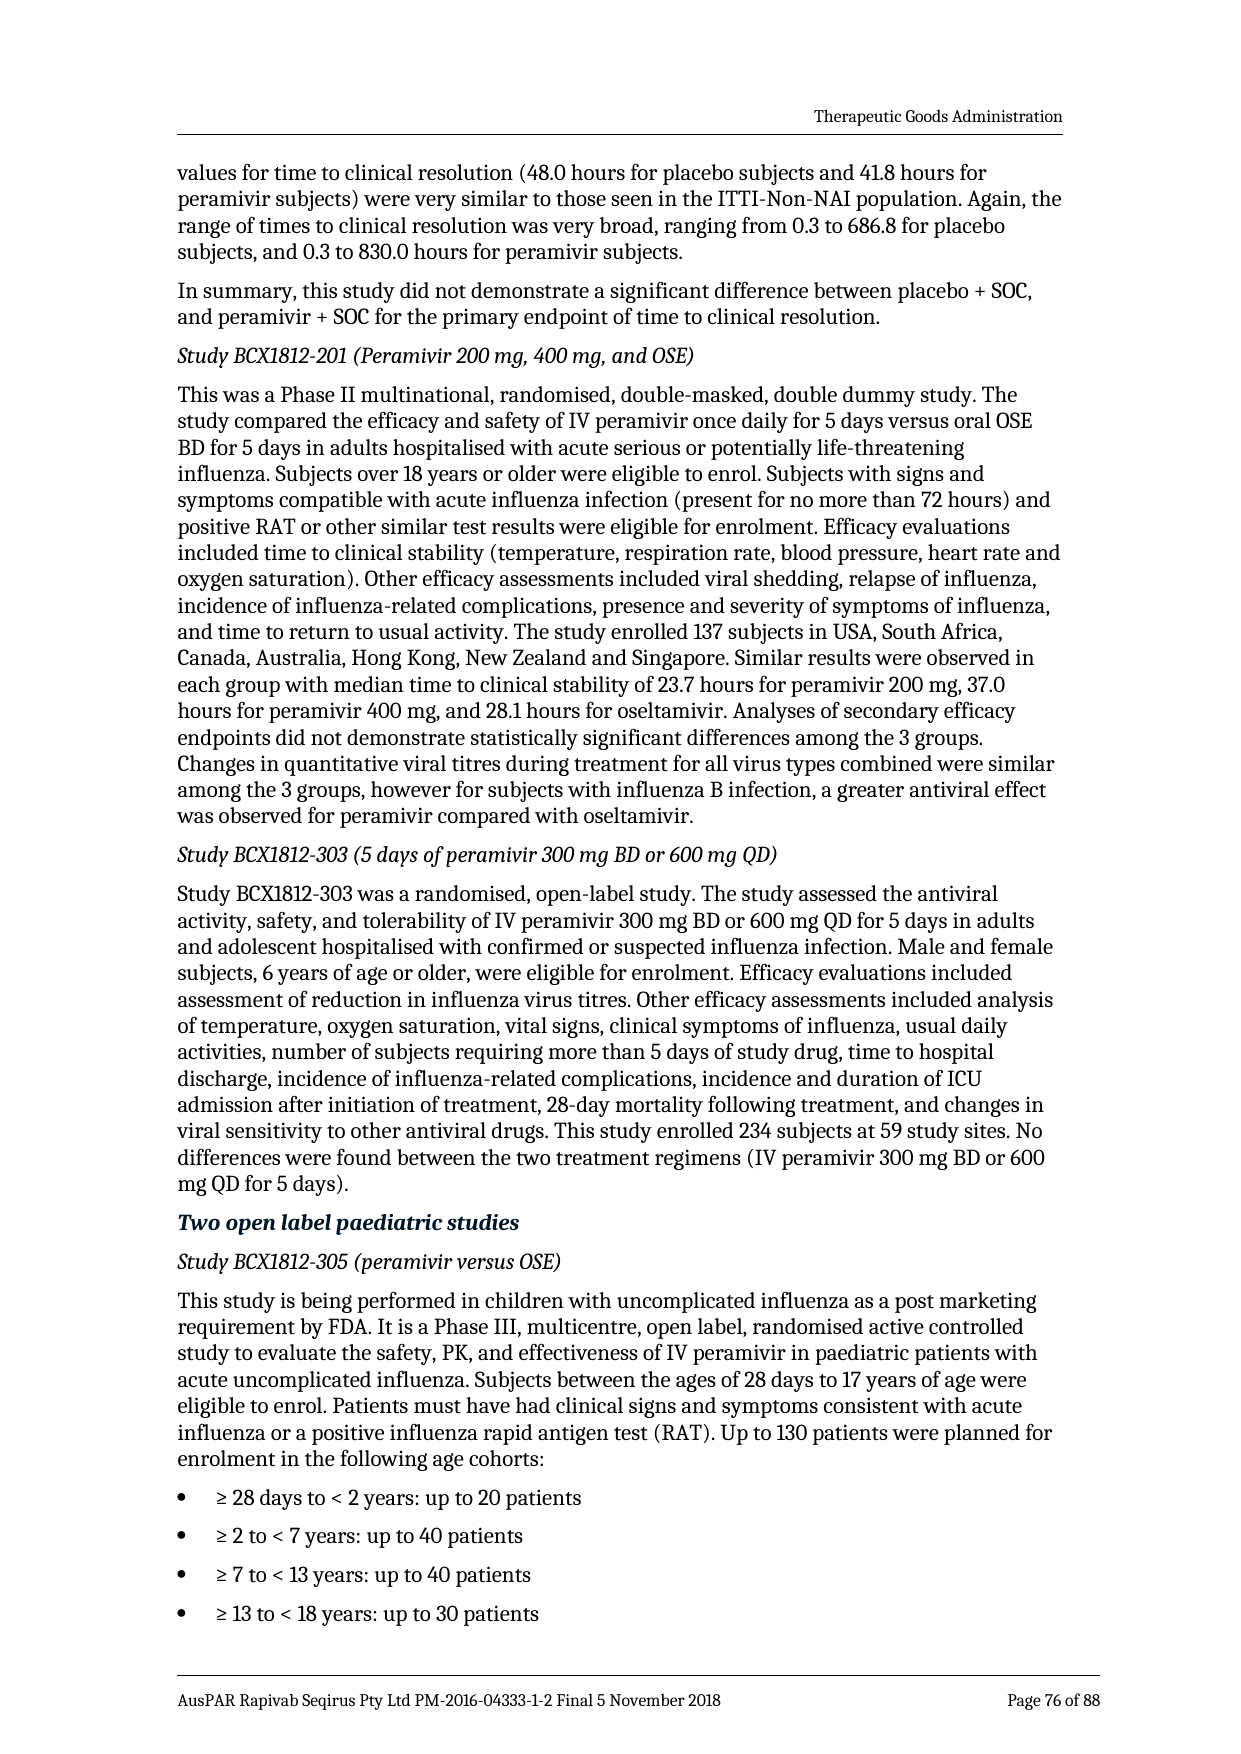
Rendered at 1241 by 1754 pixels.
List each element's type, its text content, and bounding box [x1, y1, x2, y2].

text Study BCX1812-303 was a randomised, open-label study. The study assessed the antiviral activity, safety, and tolerability of IV peramivir 300 mg BD or 600 mg QD for 5 days in adults and adolescent hospitalised with confirmed or suspected influenza infection. Male and female subjects, 6 years of age or older, were eligible for enrolment. Efficacy evaluations included assessment of reduction in influenza virus titres. Other efficacy assessments included analysis of temperature, oxygen saturation, vital signs, clinical symptoms of influenza, usual daily activities, number of subjects requiring more than 5 days of study drug, time to hospital discharge, incidence of influenza-related complications, incidence and duration of ICU admission after initiation of treatment, 28-day mortality following treatment, and changes in viral sensitivity to other antiviral drugs. This study enrolled 234 subjects at 59 study sites. No differences were found between the two treatment regimens (IV peramivir 300 mg BD or 600 mg QD for 5 days). [177, 881, 1063, 1197]
subtitle Study BCX1812-303 (5 days of peramivir 300 mg BD or 600 mg QD) [177, 842, 1063, 868]
text This study is being performed in children with uncomplicated influenza as a post marketing requirement by FDA. It is a Phase III, multicentre, open label, randomised active controlled study to evaluate the safety, PK, and effectiveness of IV peramivir in paediatric patients with acute uncomplicated influenza. Subjects between the ages of 28 days to 17 years of age were eligible to enrol. Patients must have had clinical signs and symptoms consistent with acute influenza or a positive influenza rapid antigen test (RAT). Up to 130 patients were planned for enrolment in the following age cohorts: [177, 1287, 1063, 1472]
subtitle Study BCX1812-201 (Peramivir 200 mg, 400 mg, and OSE) [177, 343, 1063, 369]
text This was a Phase II multinational, randomised, double-masked, double dummy study. The study compared the efficacy and safety of IV peramivir once daily for 5 days versus oral OSE BD for 5 days in adults hospitalised with acute serious or potentially life-threatening influenza. Subjects over 18 years or older were eligible to enrol. Subjects with signs and symptoms compatible with acute influenza infection (present for no more than 72 hours) and positive RAT or other similar test results were eligible for enrolment. Efficacy evaluations included time to clinical stability (temperature, respiration rate, blood pressure, heart rate and oxygen saturation). Other efficacy assessments included viral shedding, relapse of influenza, incidence of influenza-related complications, presence and severity of symptoms of influenza, and time to return to usual activity. The study enrolled 137 subjects in USA, South Africa, Canada, Australia, Hong Kong, New Zealand and Singapore. Similar results were observed in each group with median time to clinical stability of 23.7 hours for peramivir 200 mg, 37.0 hours for peramivir 400 mg, and 28.1 hours for oseltamivir. Analyses of secondary efficacy endpoints did not demonstrate statistically significant differences among the 3 groups. Changes in quantitative viral titres during treatment for all virus types combined were similar among the 3 groups, however for subjects with influenza B infection, a greater antiviral effect was observed for peramivir compared with oseltamivir. [177, 382, 1063, 830]
text In summary, this study did not demonstrate a significant difference between placebo + SOC, and peramivir + SOC for the primary endpoint of time to clinical resolution. [177, 278, 1063, 330]
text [177, 160, 1063, 265]
subtitle Two open label paediatric studies [177, 1210, 1063, 1236]
subtitle Study BCX1812-305 (peramivir versus OSE) [177, 1249, 1063, 1275]
list ≥ 7 to < 13 years: up to 40 patients [177, 1562, 1063, 1588]
list ≥ 28 days to < 2 years: up to 20 patients [177, 1484, 1063, 1511]
list ≥ 13 to < 18 years: up to 30 patients [177, 1601, 1063, 1627]
list ≥ 2 to < 7 years: up to 40 patients [177, 1523, 1063, 1550]
